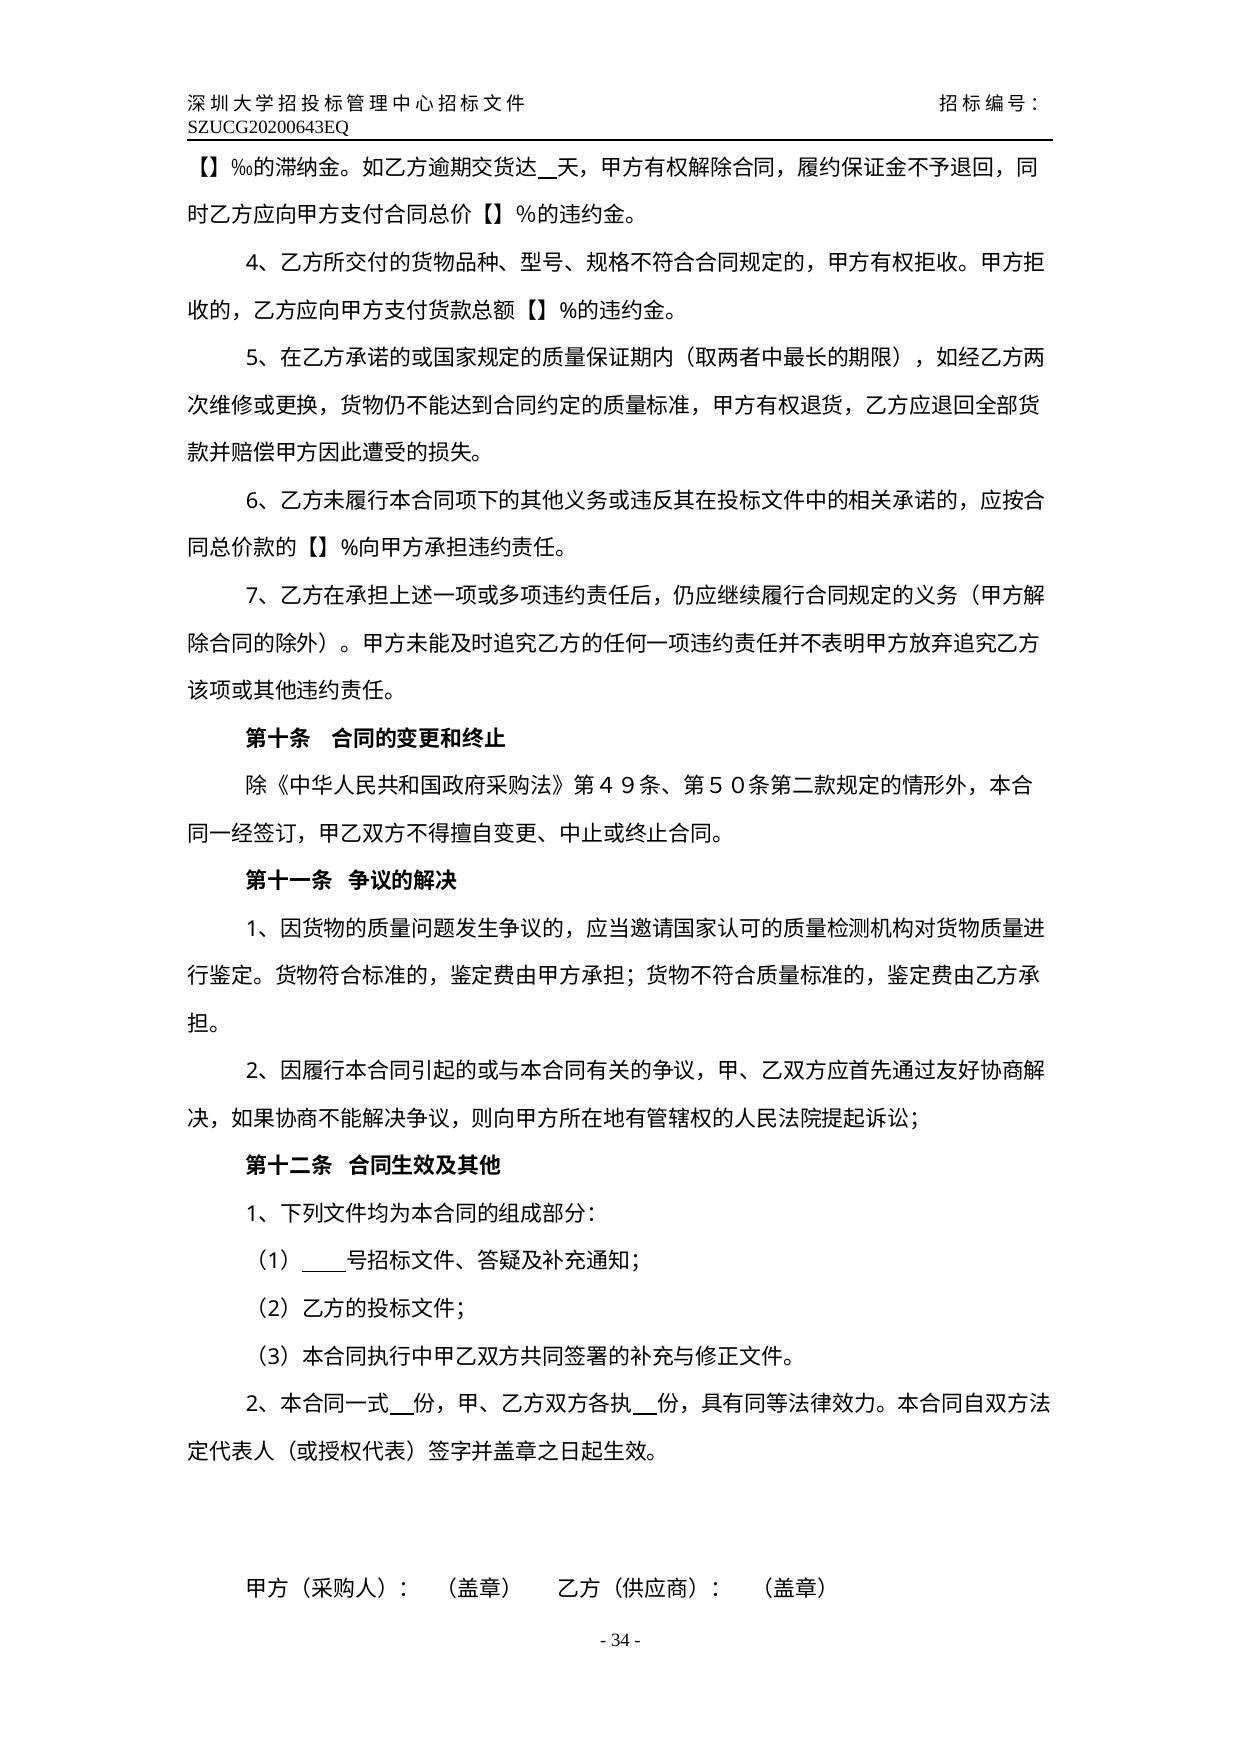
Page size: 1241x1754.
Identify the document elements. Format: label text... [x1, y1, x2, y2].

text 2、因履行本合同引起的或与本合同有关的争议，甲、乙双方应首先通过友好协商解决，如果协商不能解决争议，则向甲方所在地有管辖权的人民法院提起诉讼； [187, 1053, 1053, 1132]
text 第十条 合同的变更和终止 [187, 721, 1053, 752]
text 1、因货物的质量问题发生争议的，应当邀请国家认可的质量检测机构对货物质量进行鉴定。货物符合标准的，鉴定费由甲方承担；货物不符合质量标准的，鉴定费由乙方承担。 [187, 911, 1053, 1037]
text 甲方（采购人）： （盖章） 乙方（供应商）： （盖章） [187, 1571, 1053, 1602]
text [187, 150, 1053, 229]
text 第十二条 合同生效及其他 [187, 1148, 1053, 1180]
text 1、下列文件均为本合同的组成部分： [187, 1196, 1053, 1228]
text （3）本合同执行中甲乙双方共同签署的补充与修正文件。 [187, 1339, 1053, 1370]
text （1） 号招标文件、答疑及补充通知； [187, 1243, 1053, 1275]
text 除《中华人民共和国政府采购法》第４９条、第５０条第二款规定的情形外，本合同一经签订，甲乙双方不得擅自变更、中止或终止合同。 [187, 768, 1053, 847]
text （2）乙方的投标文件； [187, 1291, 1053, 1323]
text 2、本合同一式 份，甲、乙方双方各执 份，具有同等法律效力。本合同自双方法定代表人（或授权代表）签字并盖章之日起生效。 [187, 1386, 1053, 1466]
text 6、乙方未履行本合同项下的其他义务或违反其在投标文件中的相关承诺的，应按合同总价款的【】%向甲方承担违约责任。 [187, 483, 1053, 562]
text 7、乙方在承担上述一项或多项违约责任后，仍应继续履行合同规定的义务（甲方解除合同的除外）。甲方未能及时追究乙方的任何一项违约责任并不表明甲方放弃追究乙方该项或其他违约责任。 [187, 578, 1053, 705]
text 5、在乙方承诺的或国家规定的质量保证期内（取两者中最长的期限），如经乙方两次维修或更换，货物仍不能达到合同约定的质量标准，甲方有权退货，乙方应退回全部货款并赔偿甲方因此遭受的损失。 [187, 340, 1053, 467]
text 第十一条 争议的解决 [187, 863, 1053, 895]
text 4、乙方所交付的货物品种、型号、规格不符合合同规定的，甲方有权拒收。甲方拒收的，乙方应向甲方支付货款总额【】%的违约金。 [187, 245, 1053, 324]
